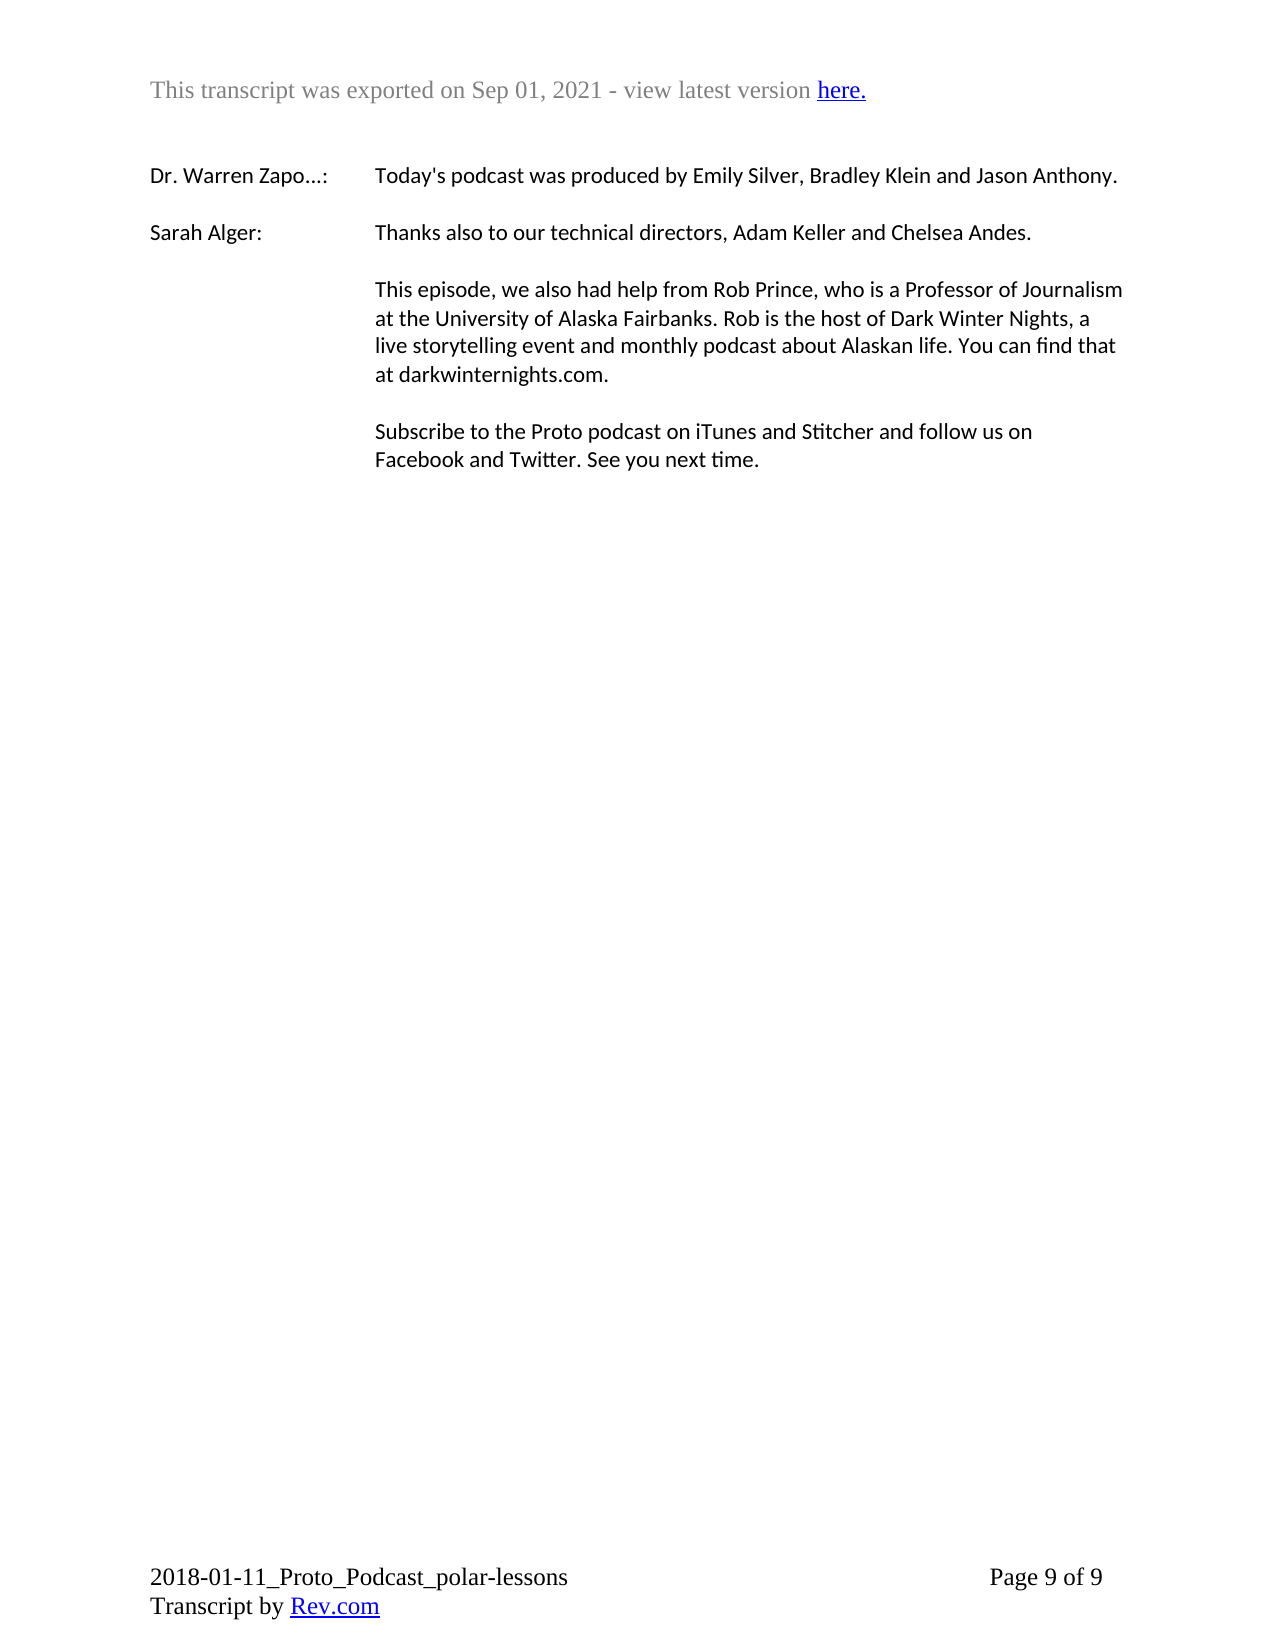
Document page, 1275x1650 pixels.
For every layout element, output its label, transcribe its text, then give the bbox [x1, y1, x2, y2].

text Sarah Alger: Thanks also to our technical directors, Adam Keller and Chelsea Andes. [150, 218, 1125, 246]
text This episode, we also had help from Rob Prince, who is a Professor of Journalism at the University of Alaska Fairbanks. Rob is the host of Dark Winter Nights, a live storytelling event and monthly podcast about Alaskan life. You can find that at darkwinternights.com. [150, 276, 1125, 388]
text Subscribe to the Proto podcast on iTunes and Stitcher and follow us on Facebook and Twitter. See you next time. [150, 417, 1125, 473]
text Dr. Warren Zapo...: Today's podcast was produced by Emily Silver, Bradley Klein and Jason Anthony. [150, 161, 1125, 189]
